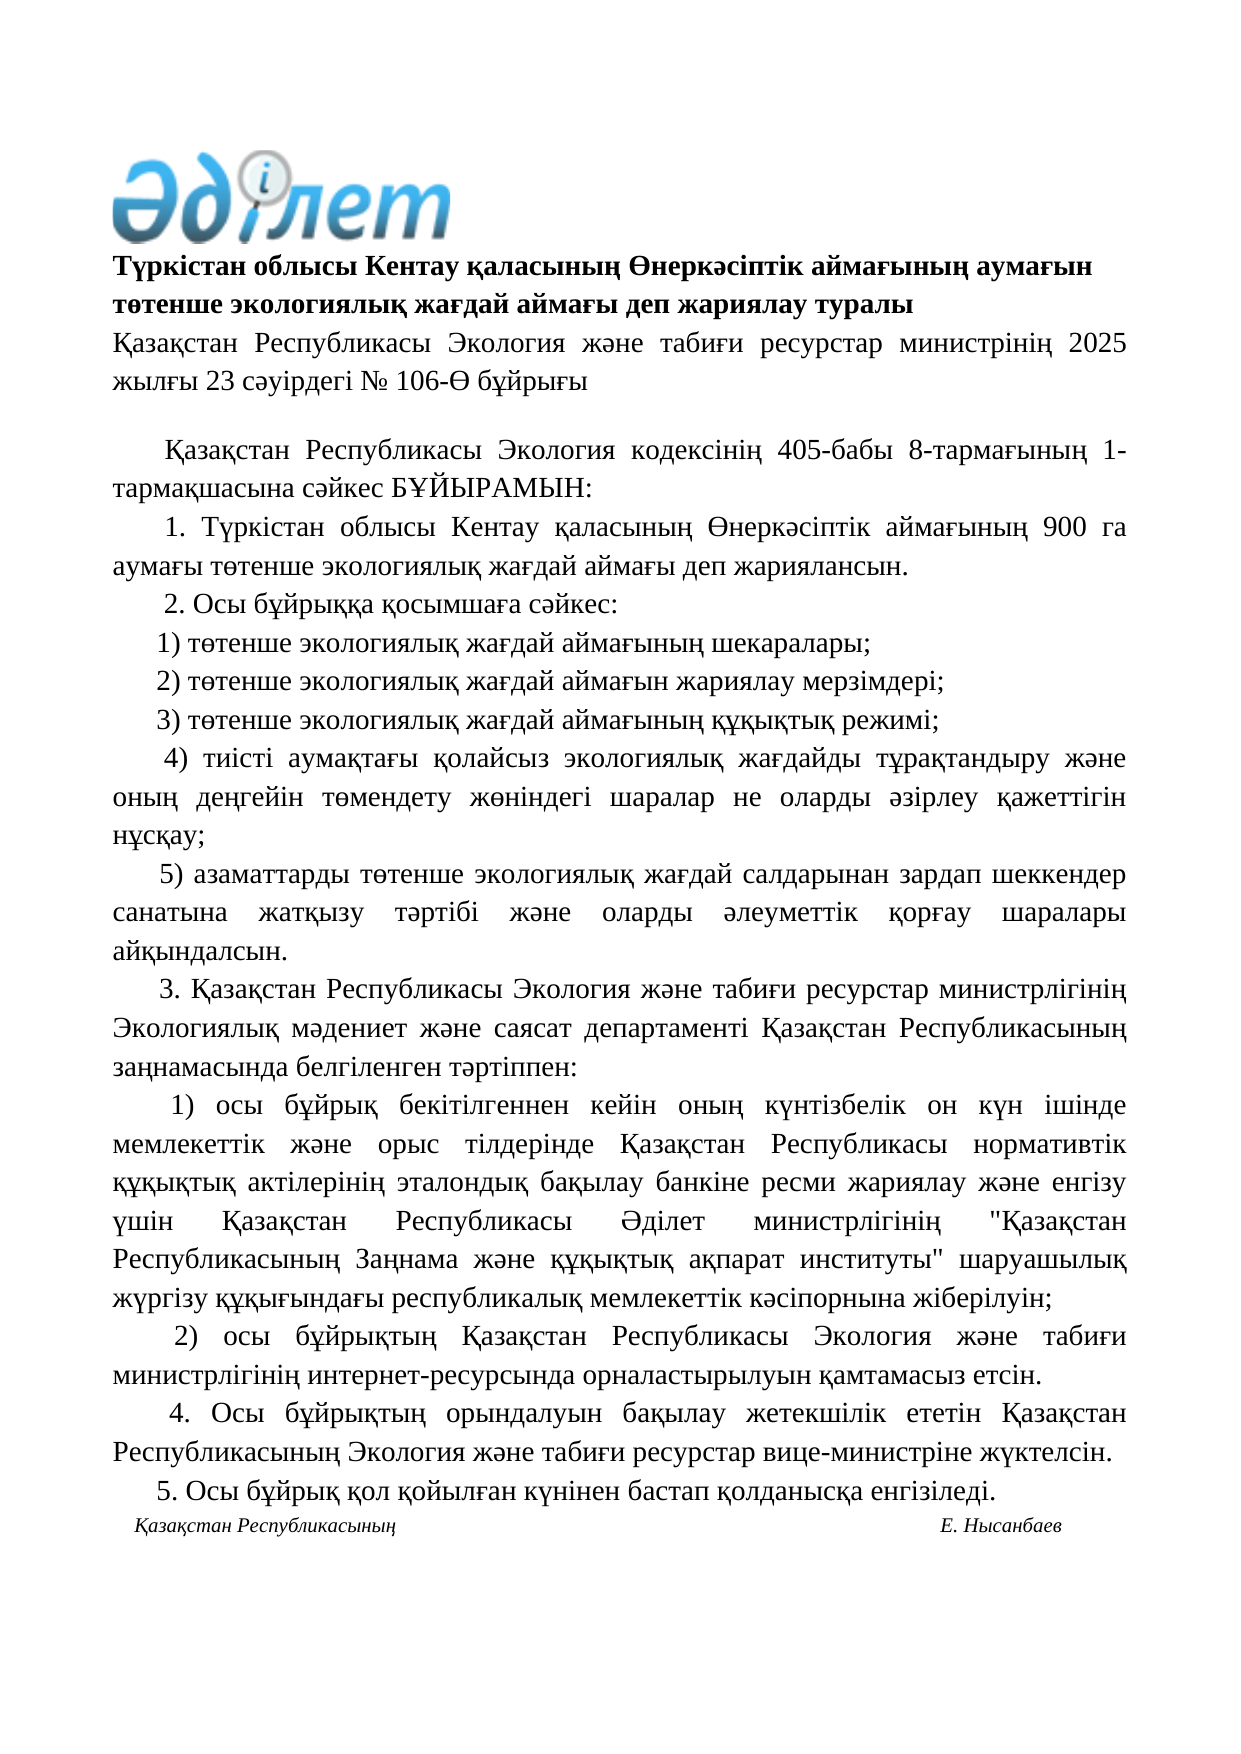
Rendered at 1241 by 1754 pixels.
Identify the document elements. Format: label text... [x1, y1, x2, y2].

text Түркістан облысы Кентау қаласының Өнеркәсіптік аймағының аумағын төтенше экологиялық жағдай аймағы деп жариялау туралы [112, 248, 1128, 320]
text Қазақстан Республикасы Экология және табиғи ресурстар министрінің 2025 жылғы 23 сәуірдегі № 106-Ө бұйрығы [112, 325, 1128, 397]
text 4. Осы бұйрықтың орындалуын бақылау жетекшілік ететін Қазақстан Республикасының Экология және табиғи ресурстар вице-министріне жүктелсін. [112, 1396, 1128, 1468]
picture [112, 150, 451, 244]
text 5. Осы бұйрық қол қойылған күнінен бастап қолданысқа енгізіледі. [112, 1473, 1128, 1506]
text 2) төтенше экологиялық жағдай аймағын жариялау мерзімдері; [112, 663, 1128, 697]
text 2. Осы бұйрыққа қосымшаға сәйкес: [112, 586, 1128, 620]
text 1) осы бұйрық бекітілгеннен кейін оның күнтізбелік он күн ішінде мемлекеттік және орыс тілдерінде Қазақстан Республикасы нормативтік құқықтық актілерінің эталондық бақылау банкіне ресми жариялау және енгізу үшін Қазақстан Республикасы Әділет министрлігінің "Қазақстан Республикасының Заңнама және құқықтық ақпарат институты" шаруашылық жүргізу құқығындағы республикалық мемлекеттік кәсіпорнына жіберілуін; [112, 1087, 1128, 1313]
text 3) төтенше экологиялық жағдай аймағының құқықтық режимі; [112, 702, 1128, 735]
text 1) төтенше экологиялық жағдай аймағының шекаралары; [112, 625, 1128, 658]
text 1. Түркістан облысы Кентау қаласының Өнеркәсіптік аймағының 900 га аумағы төтенше экологиялық жағдай аймағы деп жариялансын. [112, 509, 1128, 581]
text 2) осы бұйрықтың Қазақстан Республикасы Экология және табиғи министрлігінің интернет-ресурсында орналастырылуын қамтамасыз етсін. [112, 1318, 1128, 1391]
table_header Е. Нысанбаев [939, 1511, 1240, 1574]
text Қазақстан Республикасы Экология кодексінің 405-бабы 8-тармағының 1-тармақшасына сәйкес БҰЙЫРАМЫН: [112, 432, 1128, 504]
text 5) азаматтарды төтенше экологиялық жағдай салдарынан зардап шеккендер санатына жатқызу тәртібі және оларды әлеуметтік қорғау шаралары айқындалсын. [112, 856, 1128, 967]
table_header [101, 1511, 939, 1574]
text 3. Қазақстан Республикасы Экология және табиғи ресурстар министрлігінің Экологиялық мәдениет және саясат департаменті Қазақстан Республикасының заңнамасында белгіленген тәртіппен: [112, 972, 1128, 1082]
text 4) тиісті аумақтағы қолайсыз экологиялық жағдайды тұрақтандыру және оның деңгейін төмендету жөніндегі шаралар не оларды әзірлеу қажеттігін нұсқау; [112, 740, 1128, 851]
